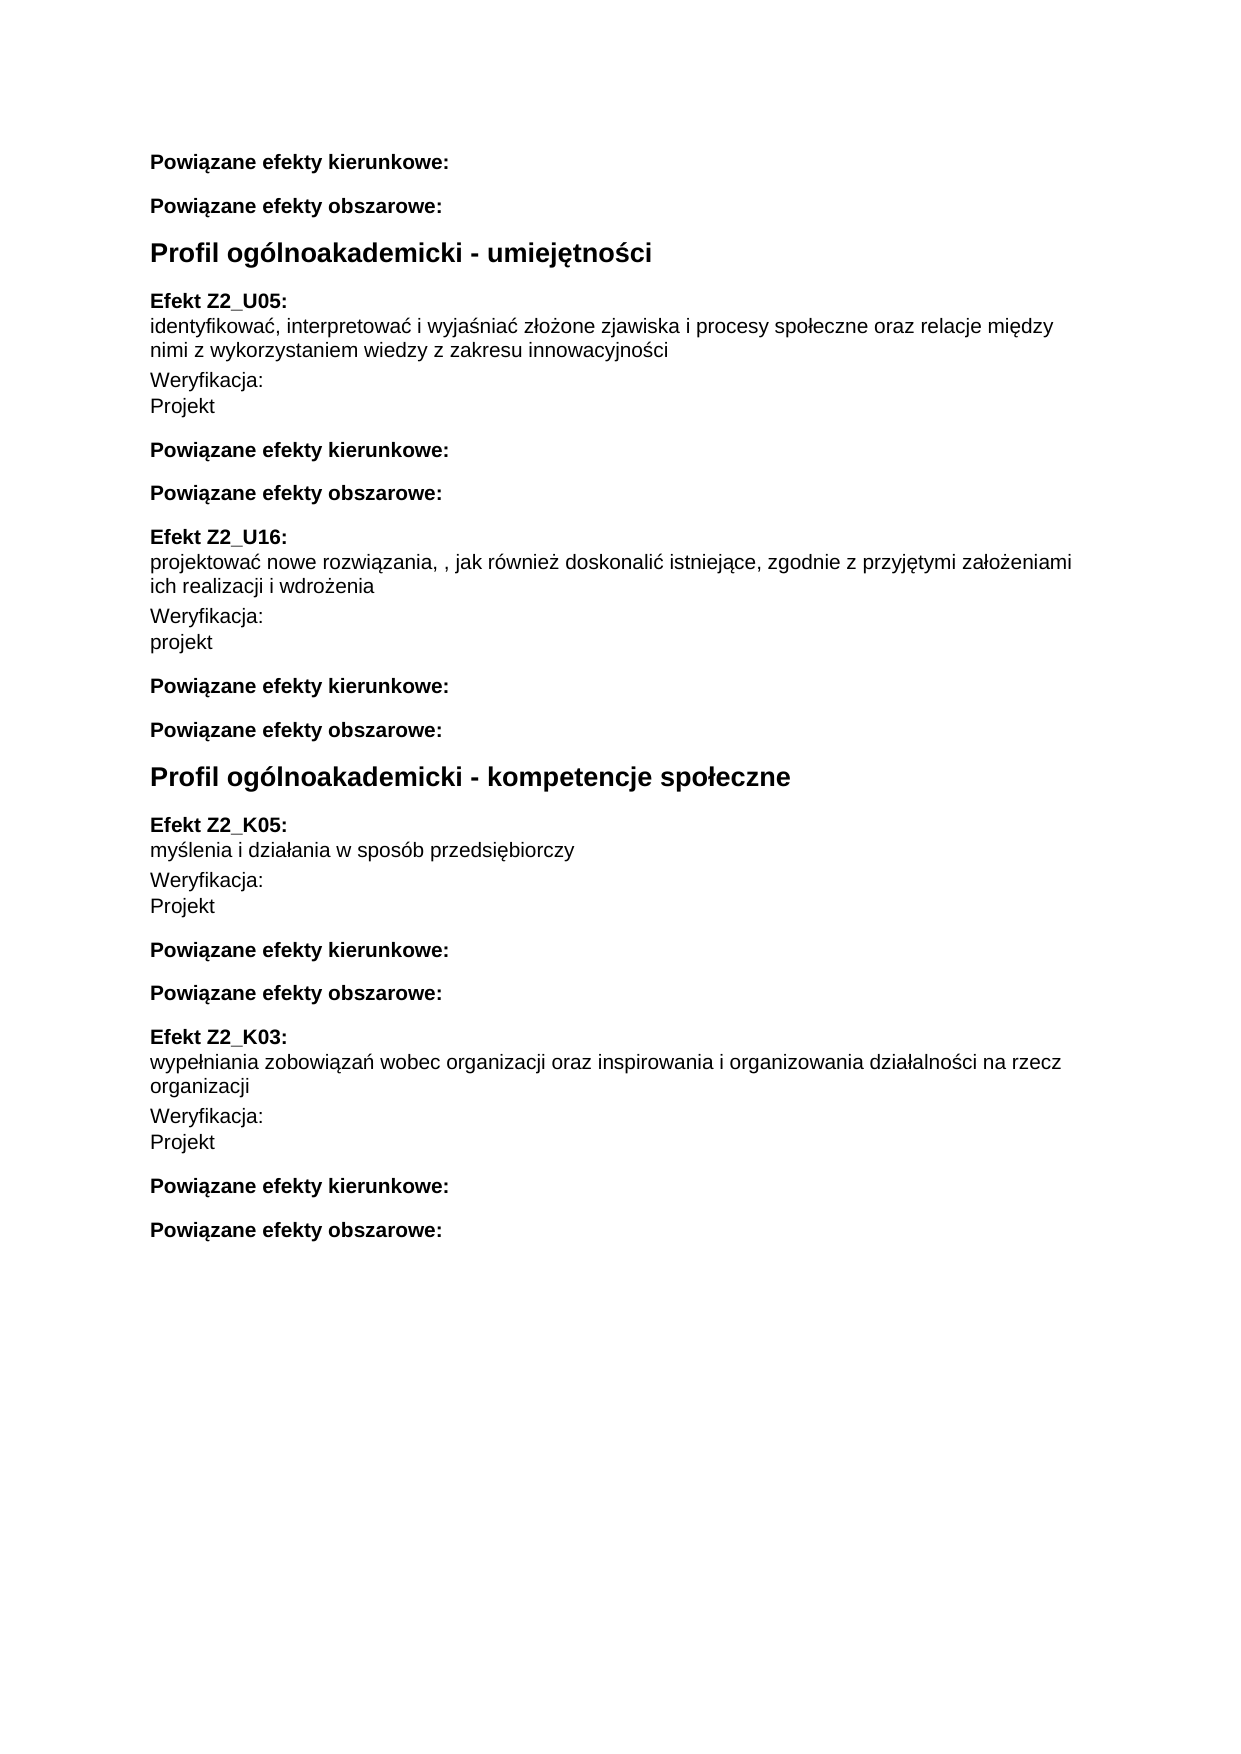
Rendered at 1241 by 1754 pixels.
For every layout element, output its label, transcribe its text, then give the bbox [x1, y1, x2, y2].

text Weryfikacja: [150, 1104, 1090, 1128]
text wypełniania zobowiązań wobec organizacji oraz inspirowania i organizowania działalności na rzecz organizacji [150, 1050, 1090, 1098]
text projekt [150, 630, 1090, 654]
text Efekt Z2_K05: [150, 812, 1090, 836]
text Powiązane efekty kierunkowe: [150, 674, 1090, 698]
text myślenia i działania w sposób przedsiębiorczy [150, 837, 1090, 861]
text Powiązane efekty kierunkowe: [150, 937, 1090, 961]
text Projekt [150, 894, 1090, 918]
text Powiązane efekty kierunkowe: [150, 437, 1090, 461]
text projektować nowe rozwiązania, , jak również doskonalić istniejące, zgodnie z przyjętymi założeniami ich realizacji i wdrożenia [150, 550, 1090, 598]
text Powiązane efekty obszarowe: [150, 981, 1090, 1005]
text Powiązane efekty kierunkowe: [150, 1174, 1090, 1198]
text Weryfikacja: [150, 868, 1090, 892]
text Powiązane efekty obszarowe: [150, 718, 1090, 742]
text Weryfikacja: [150, 368, 1090, 392]
subtitle Profil ogólnoakademicki - umiejętności [150, 237, 1090, 269]
text Efekt Z2_K03: [150, 1025, 1090, 1049]
text Powiązane efekty obszarowe: [150, 481, 1090, 505]
text identyfikować, interpretować i wyjaśniać złożone zjawiska i procesy społeczne oraz relacje między nimi z wykorzystaniem wiedzy z zakresu innowacyjności [150, 313, 1090, 361]
text Weryfikacja: [150, 604, 1090, 628]
text Powiązane efekty obszarowe: [150, 194, 1090, 218]
text Projekt [150, 1130, 1090, 1154]
text Efekt Z2_U05: [150, 288, 1090, 312]
subtitle Profil ogólnoakademicki - kompetencje społeczne [150, 761, 1090, 793]
text Powiązane efekty kierunkowe: [150, 150, 1090, 174]
text Efekt Z2_U16: [150, 525, 1090, 549]
text Powiązane efekty obszarowe: [150, 1218, 1090, 1242]
text Projekt [150, 394, 1090, 418]
